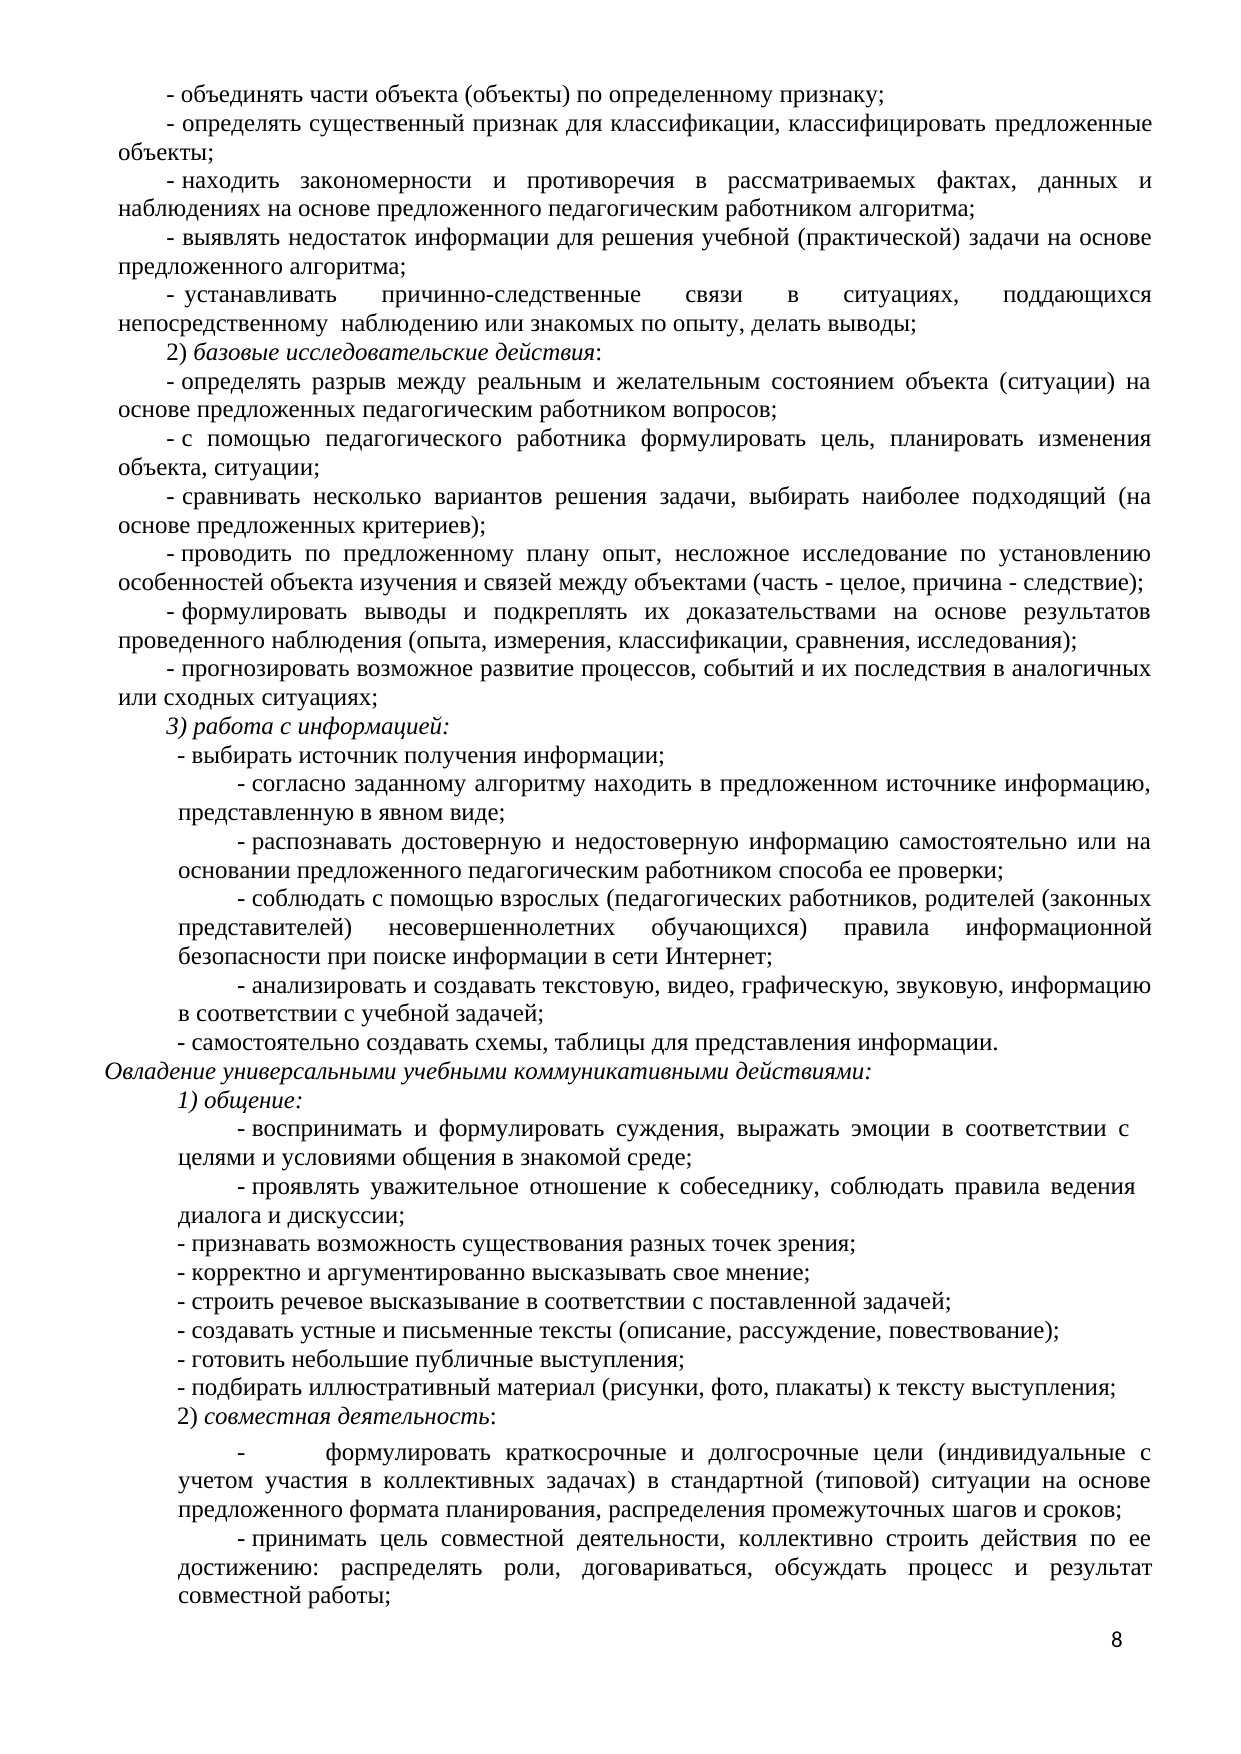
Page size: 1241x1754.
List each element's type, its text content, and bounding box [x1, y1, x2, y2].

list прогнозировать возможное развитие процессов, событий и их последствия в аналогичных или сходных ситуациях; [118, 653, 1152, 711]
list с помощью педагогического работника формулировать цель, планировать изменения объекта, ситуации; [118, 423, 1152, 481]
list сравнивать несколько вариантов решения задачи, выбирать наиболее подходящий (на основе предложенных критериев); [118, 481, 1152, 538]
list согласно заданному алгоритму находить в предложенном источнике информацию, представленную в явном виде; [178, 768, 1152, 826]
list базовые исследовательские действия: [166, 337, 1240, 366]
list выявлять недостаток информации для решения учебной (практической) задачи на основе предложенного алгоритма; [118, 222, 1152, 279]
list общение: [177, 1085, 1240, 1113]
list формулировать выводы и подкреплять их доказательствами на основе результатов проведенного наблюдения (опыта, измерения, классификации, сравнения, исследования); [118, 596, 1152, 653]
list проводить по предложенному плану опыт, несложное исследование по установлению особенностей объекта изучения и связей между объектами (часть - целое, причина - следствие); [118, 538, 1152, 596]
list признавать возможность существования разных точек зрения; [177, 1228, 1240, 1257]
text Овладение универсальными учебными коммуникативными действиями: [104, 1056, 1240, 1085]
list определять существенный признак для классификации, классифицировать предложенные объекты; [118, 108, 1152, 165]
list проявлять уважительное отношение к собеседнику, соблюдать правила ведения диалога и дискуссии; [178, 1171, 1136, 1228]
list принимать цель совместной деятельности, коллективно строить действия по ее достижению: распределять роли, договариваться, обсуждать процесс и результат совместной работы; [178, 1523, 1152, 1609]
list анализировать и создавать текстовую, видео, графическую, звуковую, информацию в соответствии с учебной задачей; [178, 970, 1152, 1027]
list находить закономерности и противоречия в рассматриваемых фактах, данных и наблюдениях на основе предложенного педагогическим работником алгоритма; [118, 166, 1152, 222]
list объединять части объекта (объекты) по определенному признаку; [166, 79, 1240, 108]
list готовить небольшие публичные выступления; [177, 1344, 1240, 1372]
list формулировать краткосрочные и долгосрочные цели (индивидуальные с учетом участия в коллективных задачах) в стандартной (типовой) ситуации на основе предложенного формата планирования, распределения промежуточных шагов и сроков; [178, 1437, 1152, 1523]
list подбирать иллюстративный материал (рисунки, фото, плакаты) к тексту выступления; [177, 1372, 1240, 1401]
list устанавливать причинно-следственные связи в ситуациях, поддающихся непосредственному наблюдению или знакомых по опыту, делать выводы; [118, 279, 1152, 337]
list соблюдать с помощью взрослых (педагогических работников, родителей (законных представителей) несовершеннолетних обучающихся) правила информационной безопасности при поиске информации в сети Интернет; [178, 883, 1152, 970]
list работа с информацией: [166, 711, 1240, 740]
list самостоятельно создавать схемы, таблицы для представления информации. [177, 1027, 1240, 1056]
list выбирать источник получения информации; [177, 740, 1240, 768]
list строить речевое высказывание в соответствии с поставленной задачей; [177, 1286, 1240, 1315]
list распознавать достоверную и недостоверную информацию самостоятельно или на основании предложенного педагогическим работником способа ее проверки; [178, 826, 1152, 883]
list воспринимать и формулировать суждения, выражать эмоции в соответствии с целями и условиями общения в знакомой среде; [178, 1113, 1131, 1171]
list совместная деятельность: [177, 1401, 1240, 1430]
list создавать устные и письменные тексты (описание, рассуждение, повествование); [177, 1315, 1240, 1343]
list корректно и аргументированно высказывать свое мнение; [177, 1257, 1240, 1286]
list определять разрыв между реальным и желательным состоянием объекта (ситуации) на основе предложенных педагогическим работником вопросов; [118, 366, 1152, 423]
